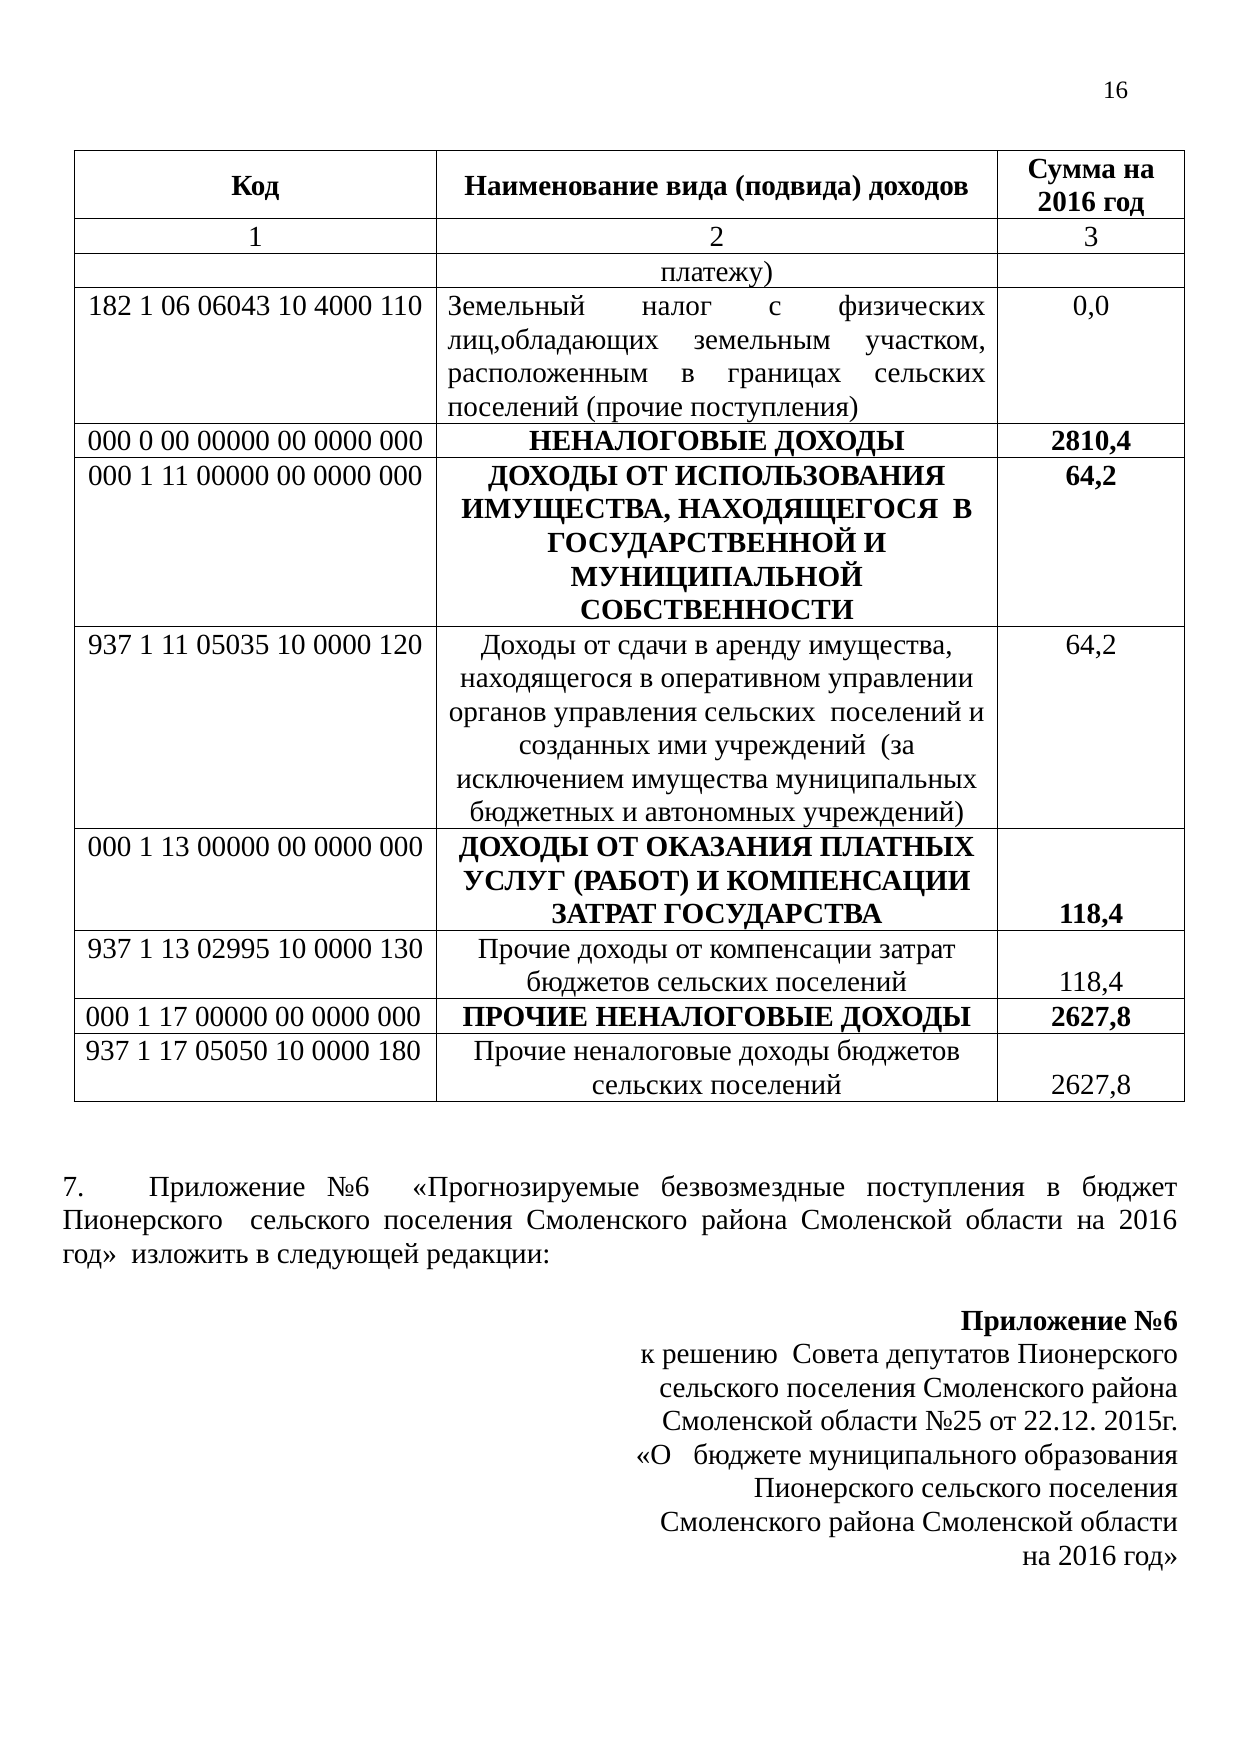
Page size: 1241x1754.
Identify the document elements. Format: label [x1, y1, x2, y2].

table_cell [51, 150, 1189, 1571]
